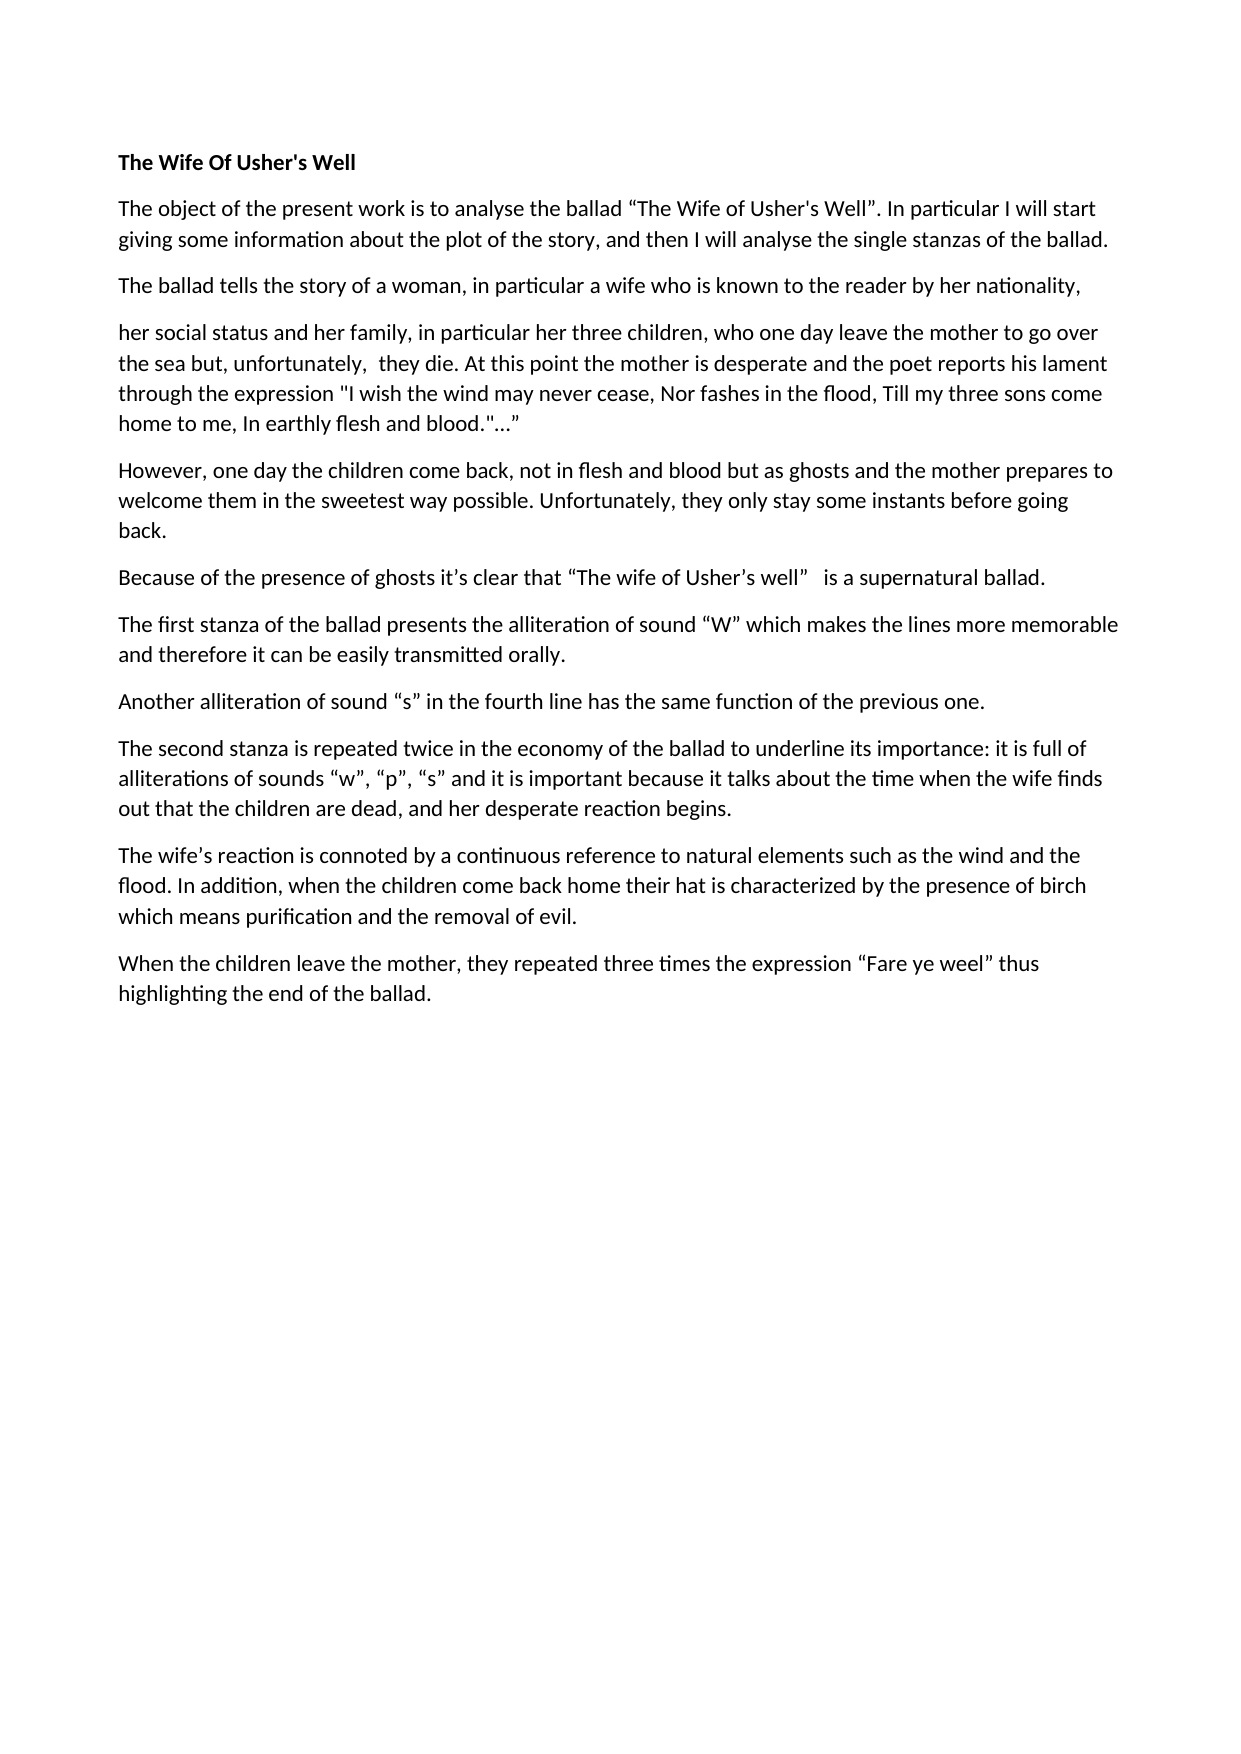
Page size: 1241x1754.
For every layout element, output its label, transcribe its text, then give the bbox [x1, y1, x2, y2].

text However, one day the children come back, not in flesh and blood but as ghosts and the mother prepares to welcome them in the sweetest way possible. Unfortunately, they only stay some instants before going back. [118, 456, 1122, 544]
text The second stanza is repeated twice in the economy of the ballad to underline its importance: it is full of alliterations of sounds “w”, “p”, “s” and it is important because it talks about the time when the wife finds out that the children are dead, and her desperate reaction begins. [118, 734, 1122, 822]
text The Wife Of Usher's Well [118, 148, 1122, 176]
text When the children leave the mother, they repeated three times the expression “Fare ye weel” thus highlighting the end of the ballad. [118, 949, 1122, 1007]
text The ballad tells the story of a woman, in particular a wife who is known to the reader by her nationality, [118, 272, 1122, 299]
text her social status and her family, in particular her three children, who one day leave the mother to go over the sea but, unfortunately, ​​ they die. At this point the mother is desperate and the poet reports his lament through the expression "I wish the wind may never cease, Nor fashes in the flood, Till my three sons come home to me, In earthly flesh and blood."…” [118, 318, 1122, 437]
text Another alliteration of sound “s” in the fourth line has the same function of the previous one. [118, 687, 1122, 715]
text The first stanza of the ballad presents the alliteration of sound “W” which makes the lines more memorable and therefore it can be easily transmitted orally. [118, 610, 1122, 668]
text The object of the present work is to analyse the ballad “The Wife of Usher's Well”. In particular I will start giving some information about the plot of the story, and then I will analyse the single stanzas of the ballad. [118, 194, 1122, 253]
text The wife’s reaction is connoted by a continuous reference to natural elements such as the wind and the flood. In addition, when the children come back home their hat is characterized by the presence of birch which means purification and the removal of evil. [118, 841, 1122, 930]
text Because of the presence of ghosts it’s clear that “The wife of Usher’s well” is a supernatural ballad. [118, 563, 1122, 591]
